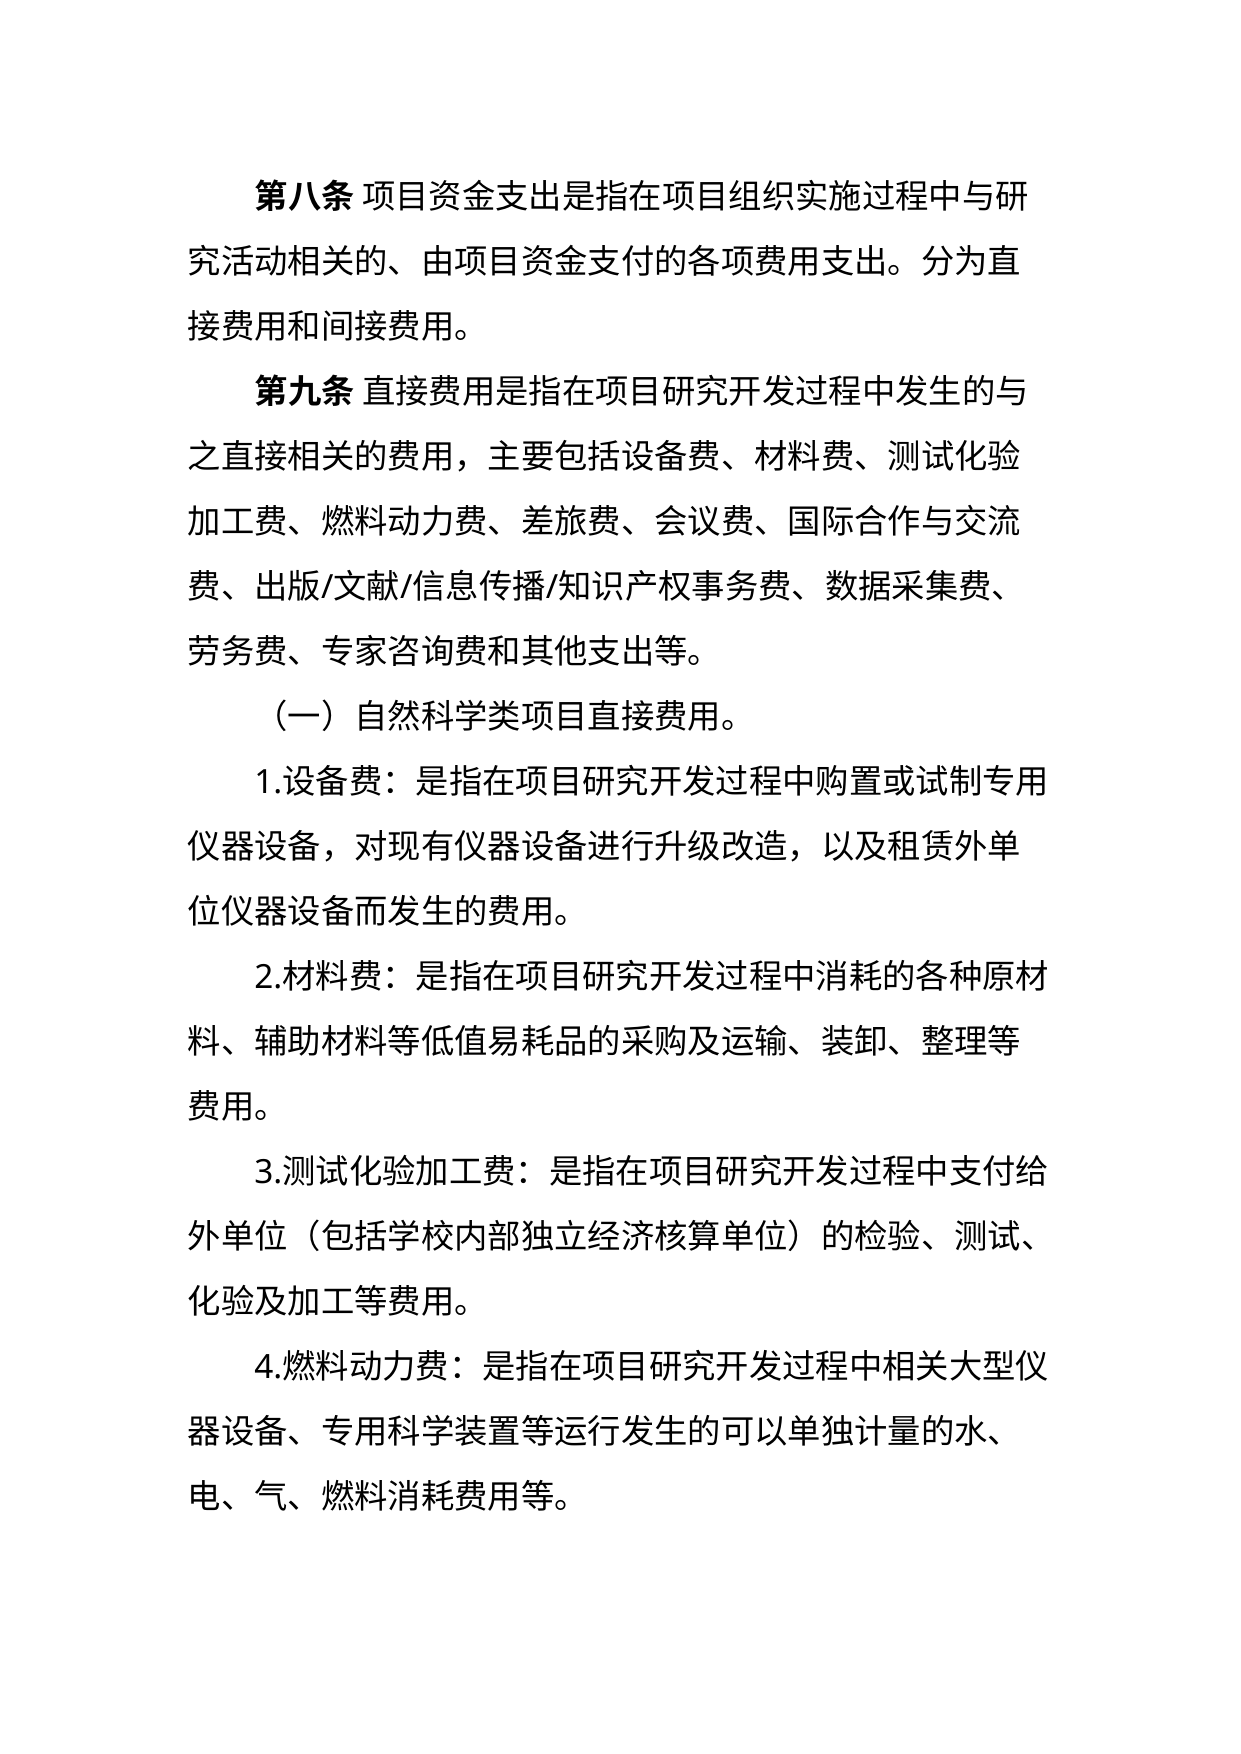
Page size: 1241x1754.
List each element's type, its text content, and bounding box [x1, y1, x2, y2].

text 第九条 直接费用是指在项目研究开发过程中发生的与之直接相关的费用，主要包括设备费、材料费、测试化验加工费、燃料动力费、差旅费、会议费、国际合作与交流费、出版/文献/信息传播/知识产权事务费、数据采集费、劳务费、专家咨询费和其他支出等。 [187, 357, 1053, 682]
text 4.燃料动力费：是指在项目研究开发过程中相关大型仪器设备、专用科学装置等运行发生的可以单独计量的水、电、气、燃料消耗费用等。 [187, 1332, 1053, 1527]
text 3.测试化验加工费：是指在项目研究开发过程中支付给外单位（包括学校内部独立经济核算单位）的检验、测试、化验及加工等费用。 [187, 1137, 1053, 1332]
text 1.设备费：是指在项目研究开发过程中购置或试制专用仪器设备，对现有仪器设备进行升级改造，以及租赁外单位仪器设备而发生的费用。 [187, 747, 1053, 942]
text 2.材料费：是指在项目研究开发过程中消耗的各种原材料、辅助材料等低值易耗品的采购及运输、装卸、整理等费用。 [187, 942, 1053, 1137]
text （一）自然科学类项目直接费用。 [187, 682, 1053, 747]
text 第八条 项目资金支出是指在项目组织实施过程中与研究活动相关的、由项目资金支付的各项费用支出。分为直接费用和间接费用。 [187, 162, 1053, 357]
